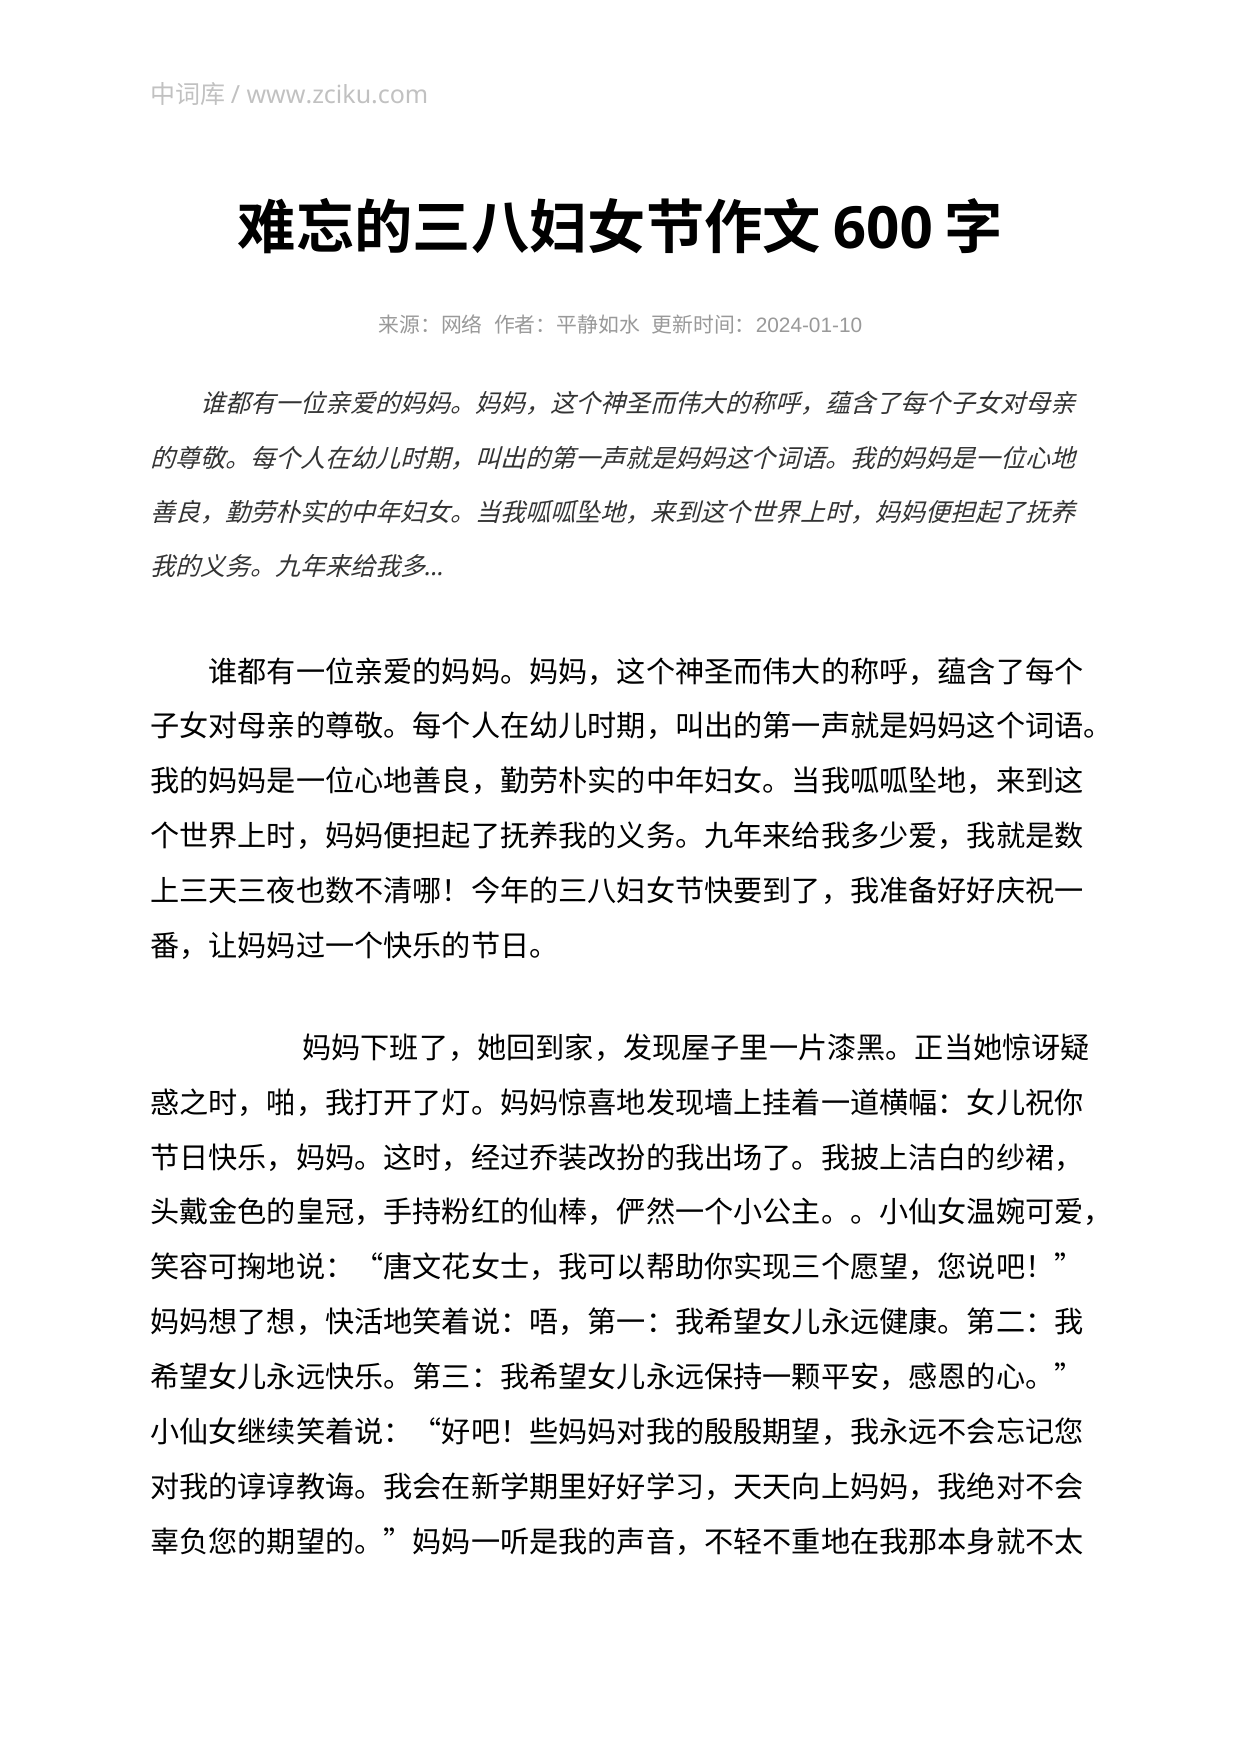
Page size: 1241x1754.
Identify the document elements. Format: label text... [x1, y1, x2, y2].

text 谁都有一位亲爱的妈妈。妈妈，这个神圣而伟大的称呼，蕴含了每个子女对母亲的尊敬。每个人在幼儿时期，叫出的第一声就是妈妈这个词语。我的妈妈是一位心地善良，勤劳朴实的中年妇女。当我呱呱坠地，来到这个世界上时，妈妈便担起了抚养我的义务。九年来给我多少爱，我就是数上三天三夜也数不清哪！今年的三八妇女节快要到了，我准备好好庆祝一番，让妈妈过一个快乐的节日。 [150, 648, 1090, 965]
subtitle 难忘的三八妇女节作文600字 [150, 181, 1090, 266]
text 来源：网络 作者：平静如水 更新时间：2024-01-10 [150, 313, 1090, 337]
text 谁都有一位亲爱的妈妈。妈妈，这个神圣而伟大的称呼，蕴含了每个子女对母亲的尊敬。每个人在幼儿时期，叫出的第一声就是妈妈这个词语。我的妈妈是一位心地善良，勤劳朴实的中年妇女。当我呱呱坠地，来到这个世界上时，妈妈便担起了抚养我的义务。九年来给我多... [150, 384, 1090, 583]
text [150, 1024, 1090, 1561]
